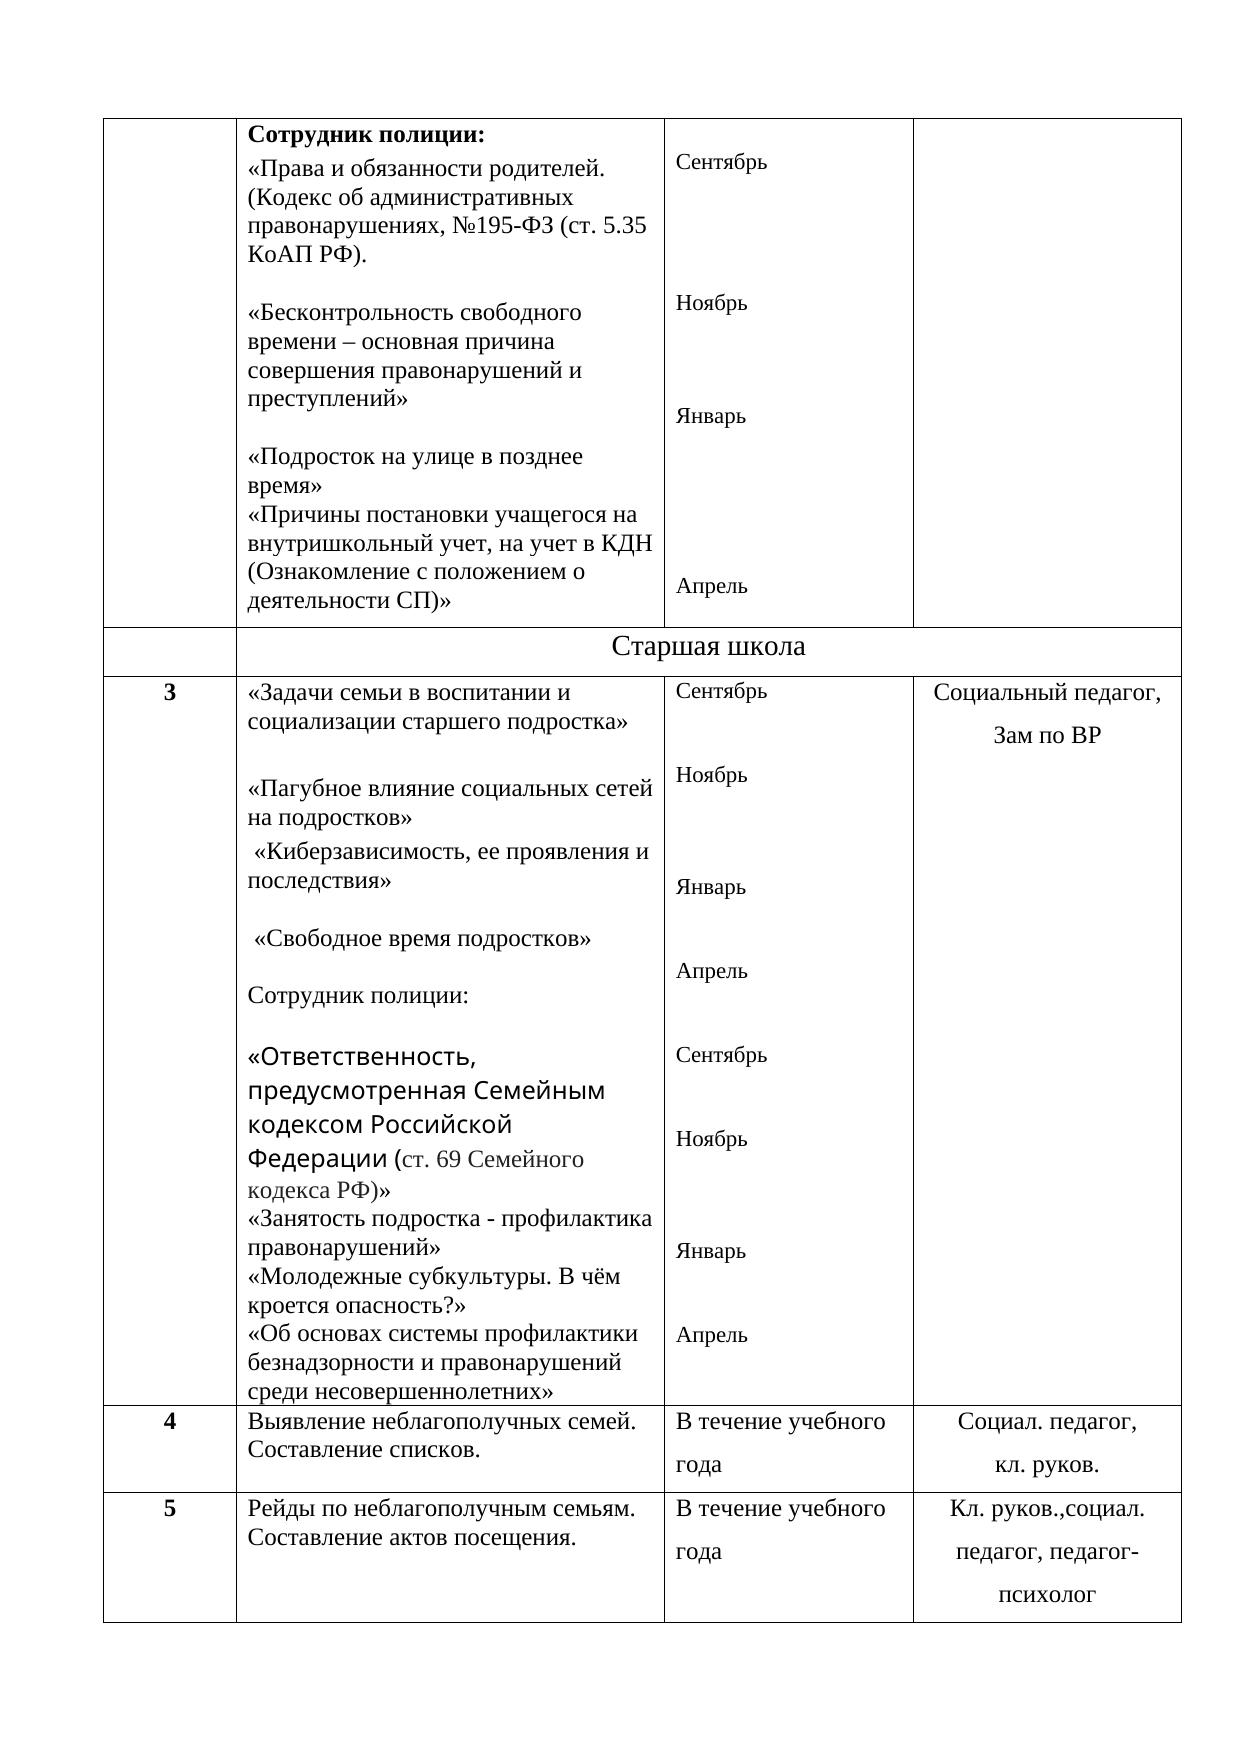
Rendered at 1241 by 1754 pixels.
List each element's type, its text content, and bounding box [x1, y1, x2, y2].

table_cell В течение учебного года [665, 1406, 913, 1492]
table_cell [104, 628, 236, 676]
table_cell «Задачи семьи в воспитании и социализации старшего подростка» «Пагубное влияние социальных сетей на подростков» «Киберзависимость, ее проявления и последствия» «Свободное время подростков» Сотрудник полиции: «Ответственность, предусмотренная Семейным кодексом Российской Федерации (ст. 69 Семейного кодекса РФ)» «Занятость подростка - профилактика правонарушений» «Молодежные субкультуры. В чём кроется опасность?» «Об основах системы профилактики безнадзорности и правонарушений среди несовершеннолетних» [237, 677, 664, 1405]
table_cell 3 [104, 677, 236, 1405]
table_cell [914, 119, 1181, 627]
table_cell Выявление неблагополучных семей. Составление списков. [237, 1406, 664, 1492]
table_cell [237, 119, 664, 627]
table_cell 4 [104, 1406, 236, 1492]
table_cell Социал. педагог, кл. руков. [914, 1406, 1181, 1492]
table_cell 5 [104, 1493, 236, 1622]
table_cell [665, 119, 913, 627]
table_cell Социальный педагог, Зам по ВР [914, 677, 1181, 1405]
table_cell Рейды по неблагополучным семьям. Составление актов посещения. [237, 1493, 664, 1622]
table_cell Кл. руков.,социал. педагог, педагог- психолог [914, 1493, 1181, 1622]
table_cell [665, 1493, 913, 1622]
table_cell 2 [104, 119, 236, 627]
table_cell Сентябрь Ноябрь Январь Апрель Сентябрь Ноябрь Январь Апрель [665, 677, 913, 1405]
table_cell Старшая школа [237, 628, 1181, 676]
